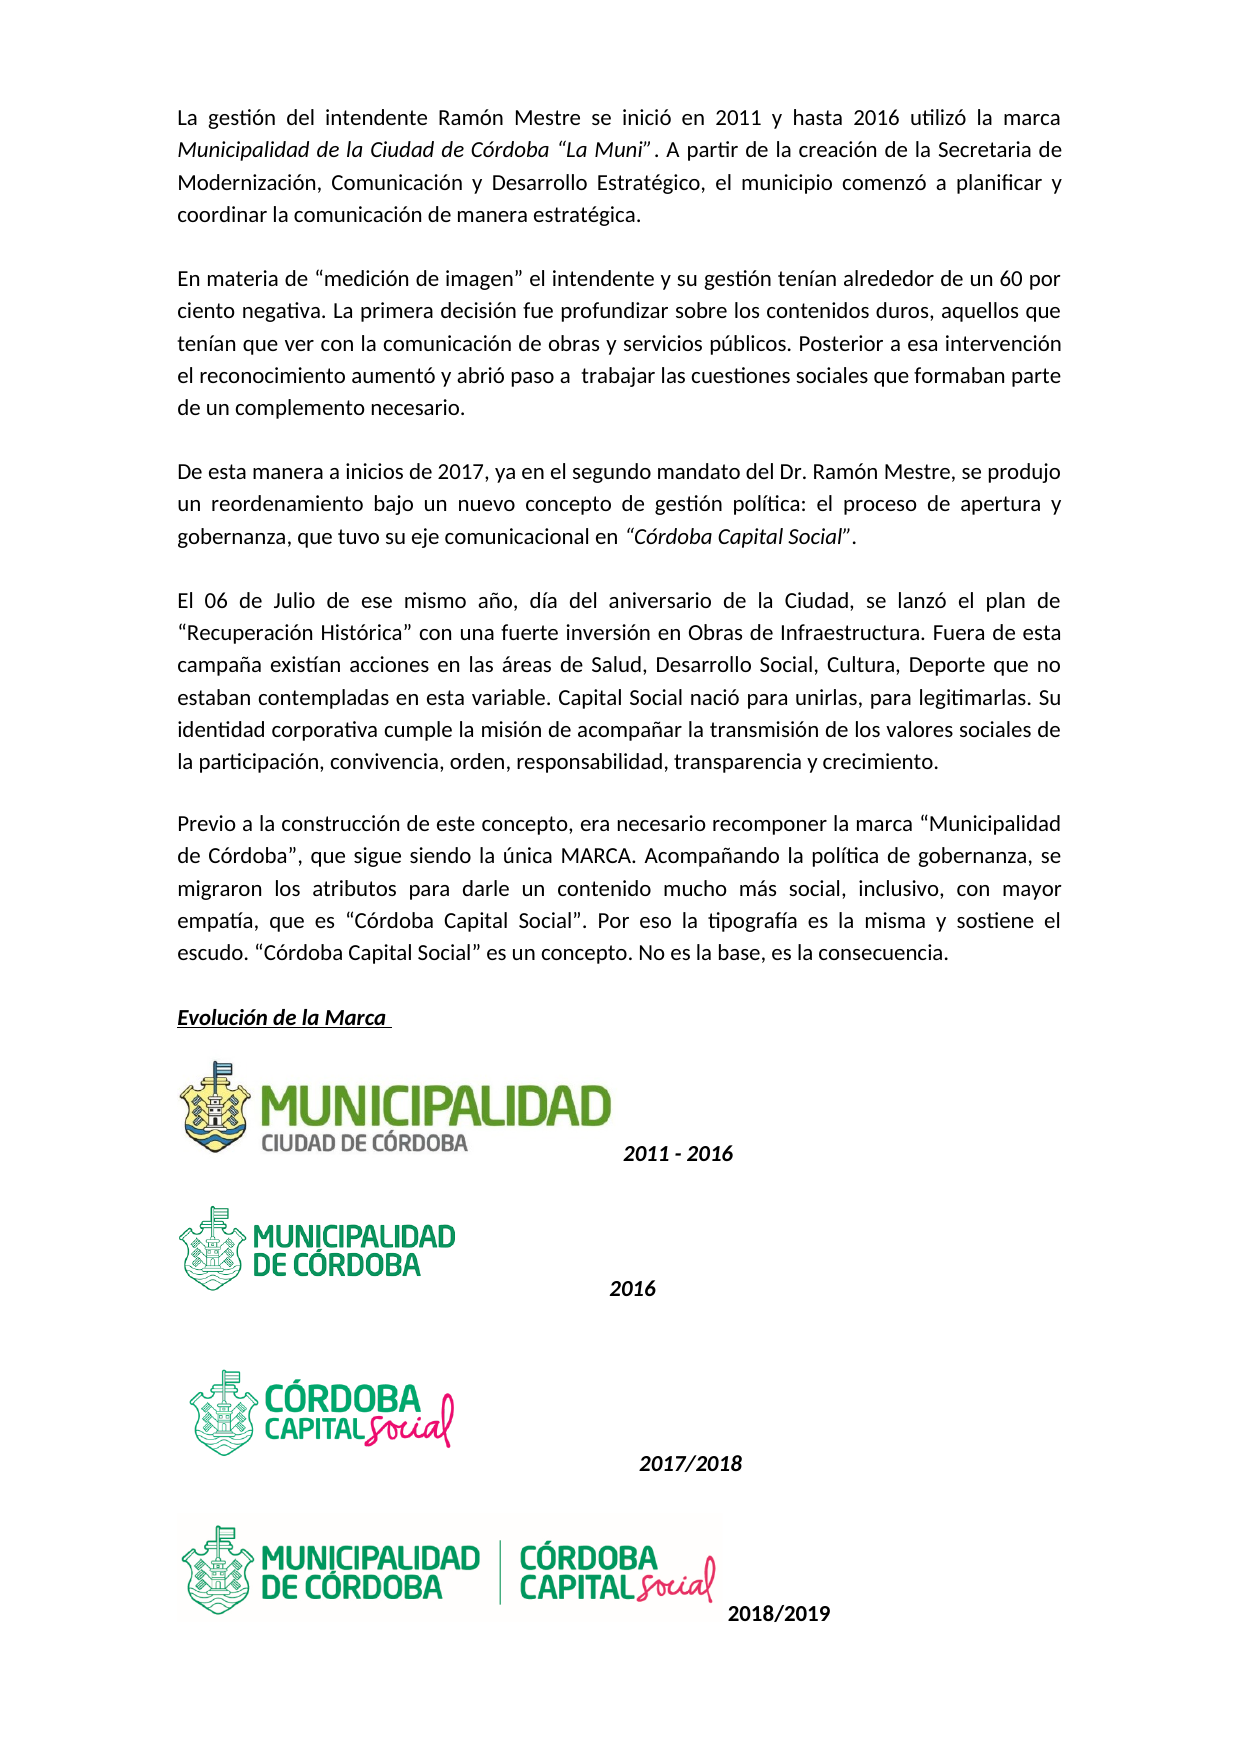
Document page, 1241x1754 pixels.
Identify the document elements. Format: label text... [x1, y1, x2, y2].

picture [177, 1513, 723, 1622]
picture [177, 1338, 531, 1472]
text Evolución de la Marca [177, 1003, 1063, 1031]
picture [177, 1203, 456, 1297]
text El 06 de Julio de ese mismo año, día del aniversario de la Ciudad, se lanzó el plan de “Recuperación Histórica” con una fuerte inversión en Obras de Infraestructura. Fuera de esta campaña existían acciones en las áreas de Salud, Desarrollo Social, Cultura, Deporte que no estaban contempladas en esta variable. Capital Social nació para unirlas, para legitimarlas. Su identidad corporativa cumple la misión de acompañar la transmisión de los valores sociales de la participación, convivencia, orden, responsabilidad, transparencia y crecimiento. [177, 586, 1063, 775]
picture [177, 1034, 618, 1162]
text En materia de “medición de imagen” el intendente y su gestión tenían alrededor de un 60 por ciento negativa. La primera decisión fue profundizar sobre los contenidos duros, aquellos que tenían que ver con la comunicación de obras y servicios públicos. Posterior a esa intervención el reconocimiento aumentó y abrió paso a trabajar las cuestiones sociales que formaban parte de un complemento necesario. [177, 264, 1063, 421]
text De esta manera a inicios de 2017, ya en el segundo mandato del Dr. Ramón Mestre, se produjo un reordenamiento bajo un nuevo concepto de gestión política: el proceso de apertura y gobernanza, que tuvo su eje comunicacional en “Córdoba Capital Social”. [177, 457, 1063, 550]
text Previo a la construcción de este concepto, era necesario recomponer la marca “Municipalidad de Córdoba”, que sigue siendo la única MARCA. Acompañando la política de gobernanza, se migraron los atributos para darle un contenido mucho más social, inclusivo, con mayor empatía, que es “Córdoba Capital Social”. Por eso la tipografía es la misma y sostiene el escudo. “Córdoba Capital Social” es un concepto. No es la base, es la consecuencia. [177, 809, 1063, 966]
text La gestión del intendente Ramón Mestre se inició en 2011 y hasta 2016 utilizó la marca Municipalidad de la Ciudad de Córdoba “La Muni”. A partir de la creación de la Secretaria de Modernización, Comunicación y Desarrollo Estratégico, el municipio comenzó a planificar y coordinar la comunicación de manera estratégica. [177, 103, 1063, 228]
